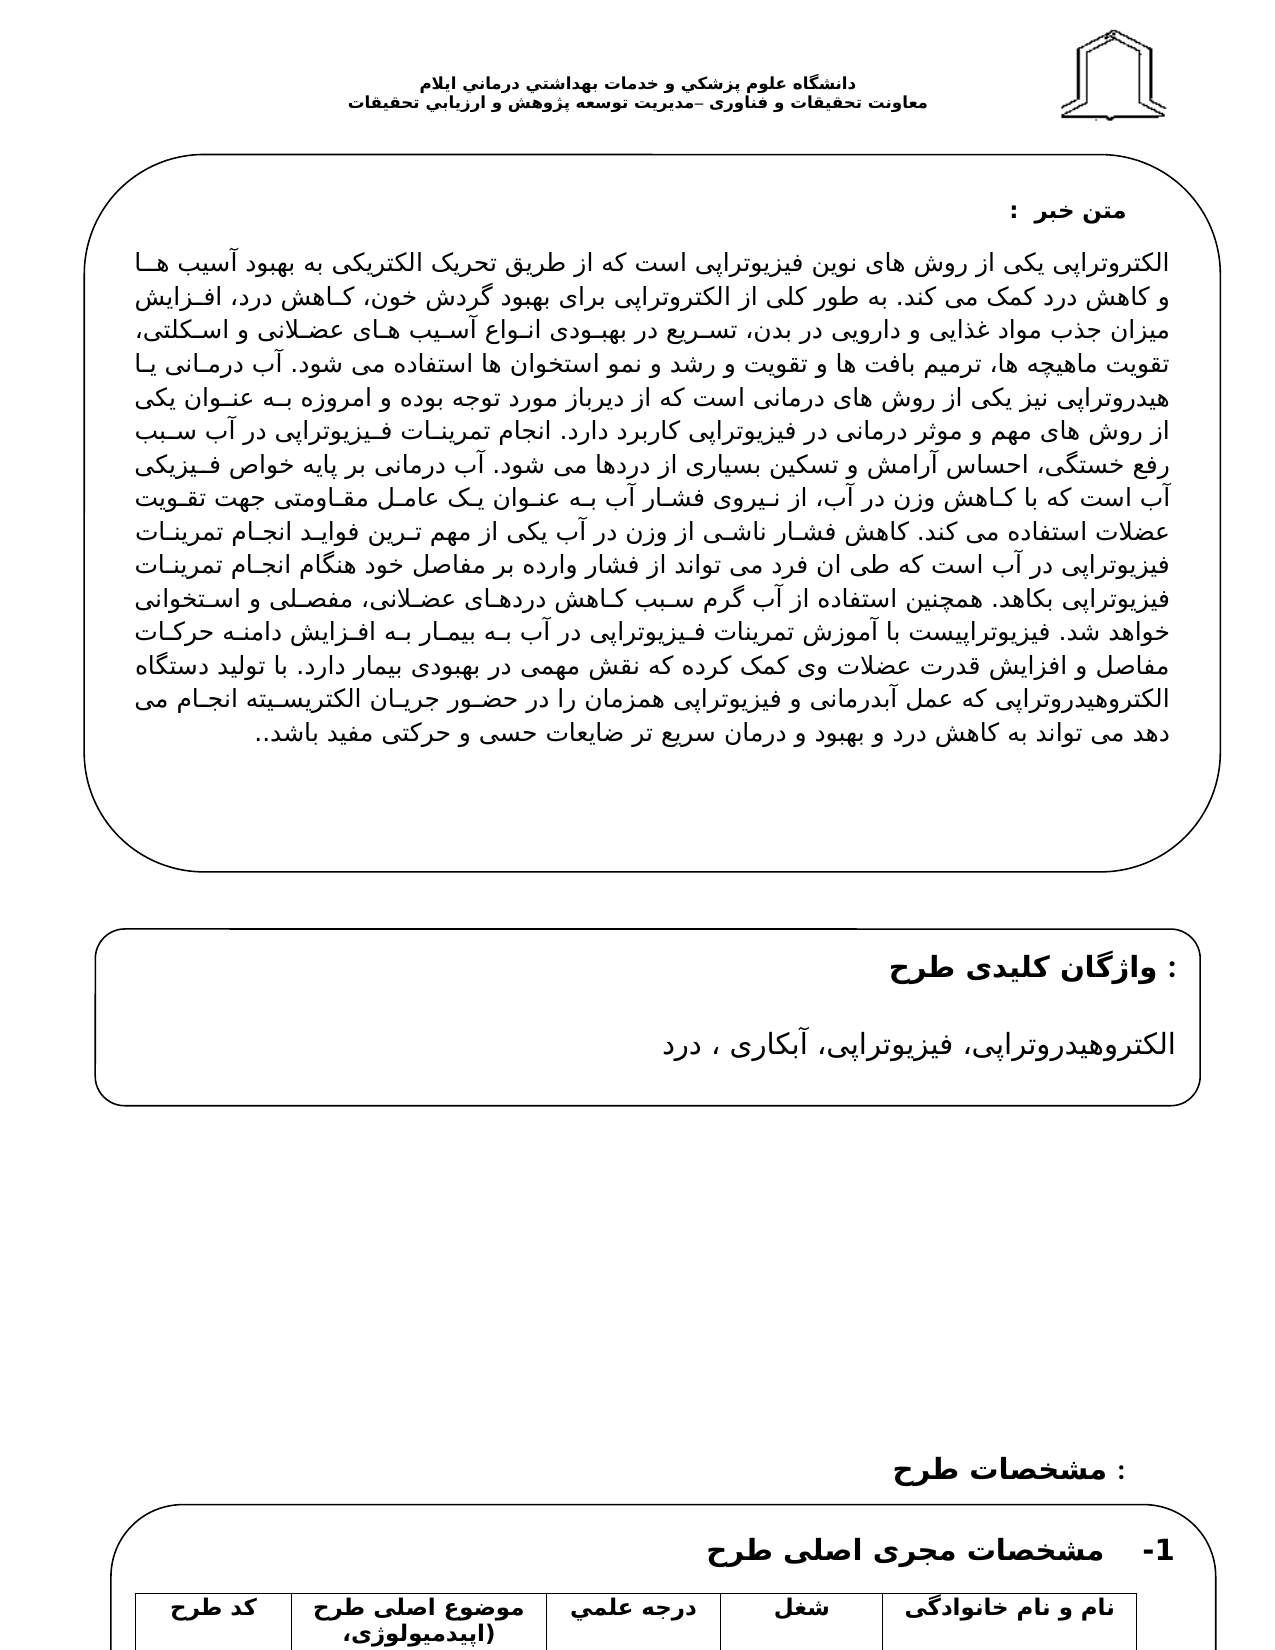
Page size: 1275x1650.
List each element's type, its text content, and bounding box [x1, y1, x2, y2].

list مشخصات طرح : [150, 1451, 1125, 1487]
